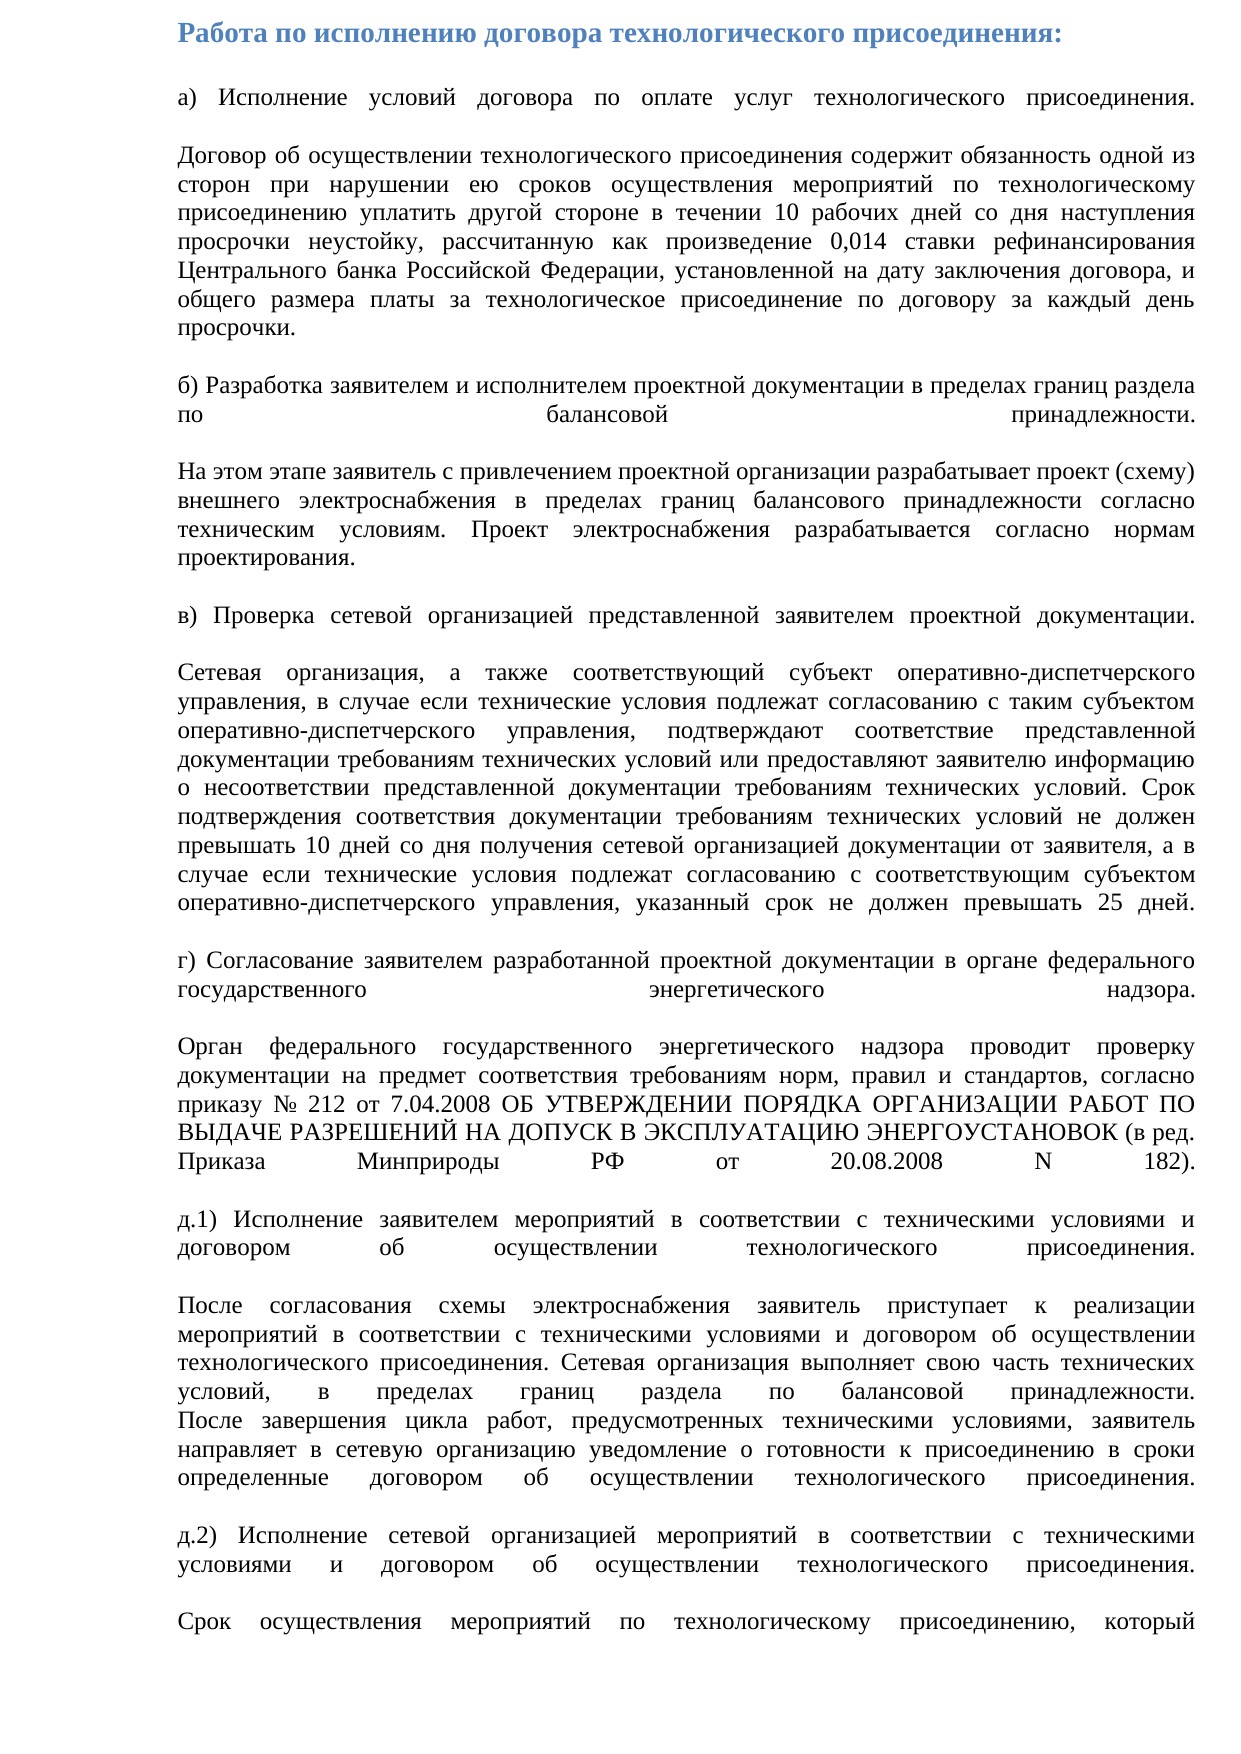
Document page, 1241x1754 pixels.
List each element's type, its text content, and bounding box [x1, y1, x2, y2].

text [177, 82, 1196, 1635]
text Работа по исполнению договора технологического присоединения: [177, 15, 1196, 48]
